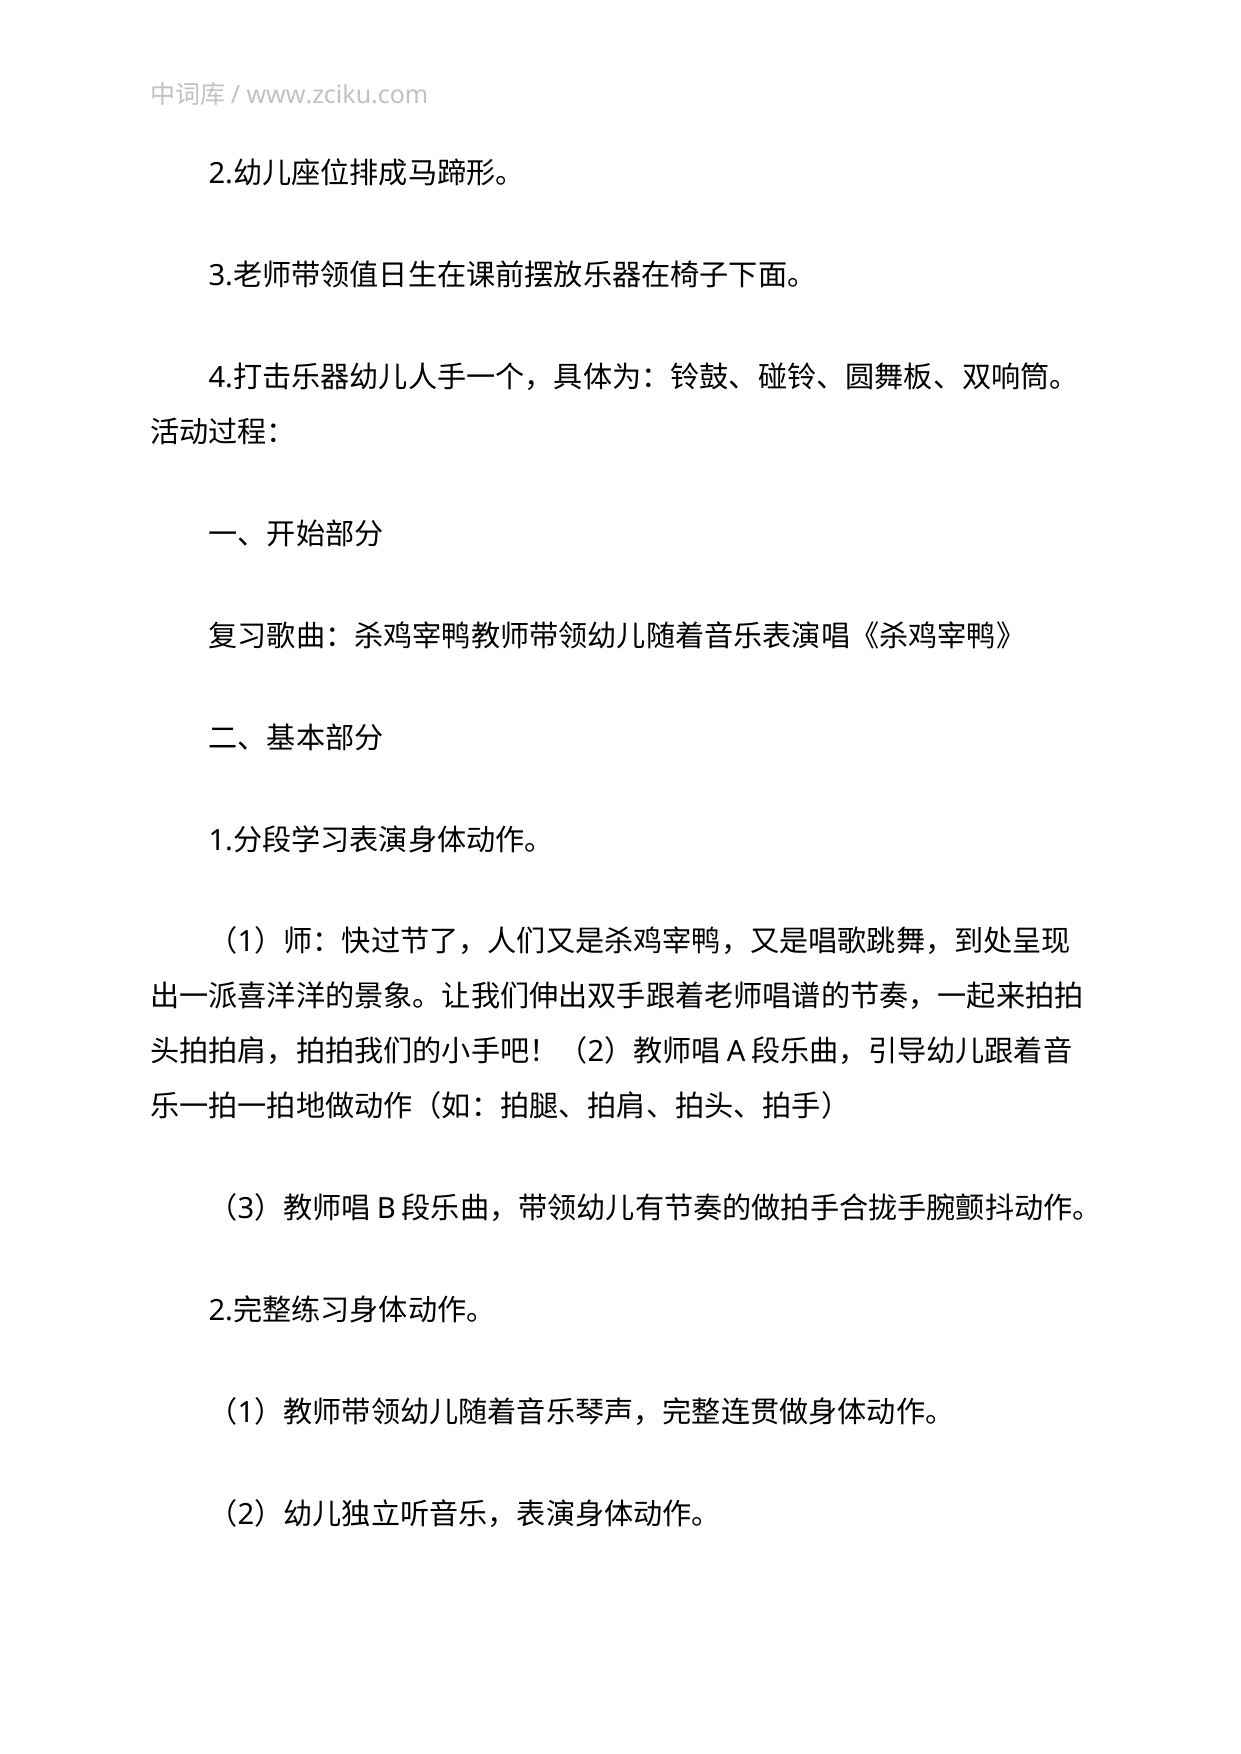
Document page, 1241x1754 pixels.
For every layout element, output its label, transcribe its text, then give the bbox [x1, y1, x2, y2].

text 3.老师带领值日生在课前摆放乐器在椅子下面。 [150, 252, 1090, 294]
text 一、开始部分 [150, 511, 1090, 553]
text 二、基本部分 [150, 714, 1090, 757]
text 4.打击乐器幼儿人手一个，具体为：铃鼓、碰铃、圆舞板、双响筒。活动过程： [150, 354, 1090, 451]
text 复习歌曲：杀鸡宰鸭教师带领幼儿随着音乐表演唱《杀鸡宰鸭》 [150, 612, 1090, 655]
text 2.幼儿座位排成马蹄形。 [150, 150, 1090, 192]
text （1）教师带领幼儿随着音乐琴声，完整连贯做身体动作。 [150, 1389, 1090, 1431]
text 1.分段学习表演身体动作。 [150, 816, 1090, 858]
text （3）教师唱B段乐曲，带领幼儿有节奏的做拍手合拢手腕颤抖动作。 [150, 1185, 1090, 1227]
text （1）师：快过节了，人们又是杀鸡宰鸭，又是唱歌跳舞，到处呈现出一派喜洋洋的景象。让我们伸出双手跟着老师唱谱的节奏，一起来拍拍头拍拍肩，拍拍我们的小手吧！（2）教师唱A段乐曲，引导幼儿跟着音乐一拍一拍地做动作（如：拍腿、拍肩、拍头、拍手） [150, 918, 1090, 1125]
text 2.完整练习身体动作。 [150, 1287, 1090, 1329]
text （2）幼儿独立听音乐，表演身体动作。 [150, 1491, 1090, 1533]
